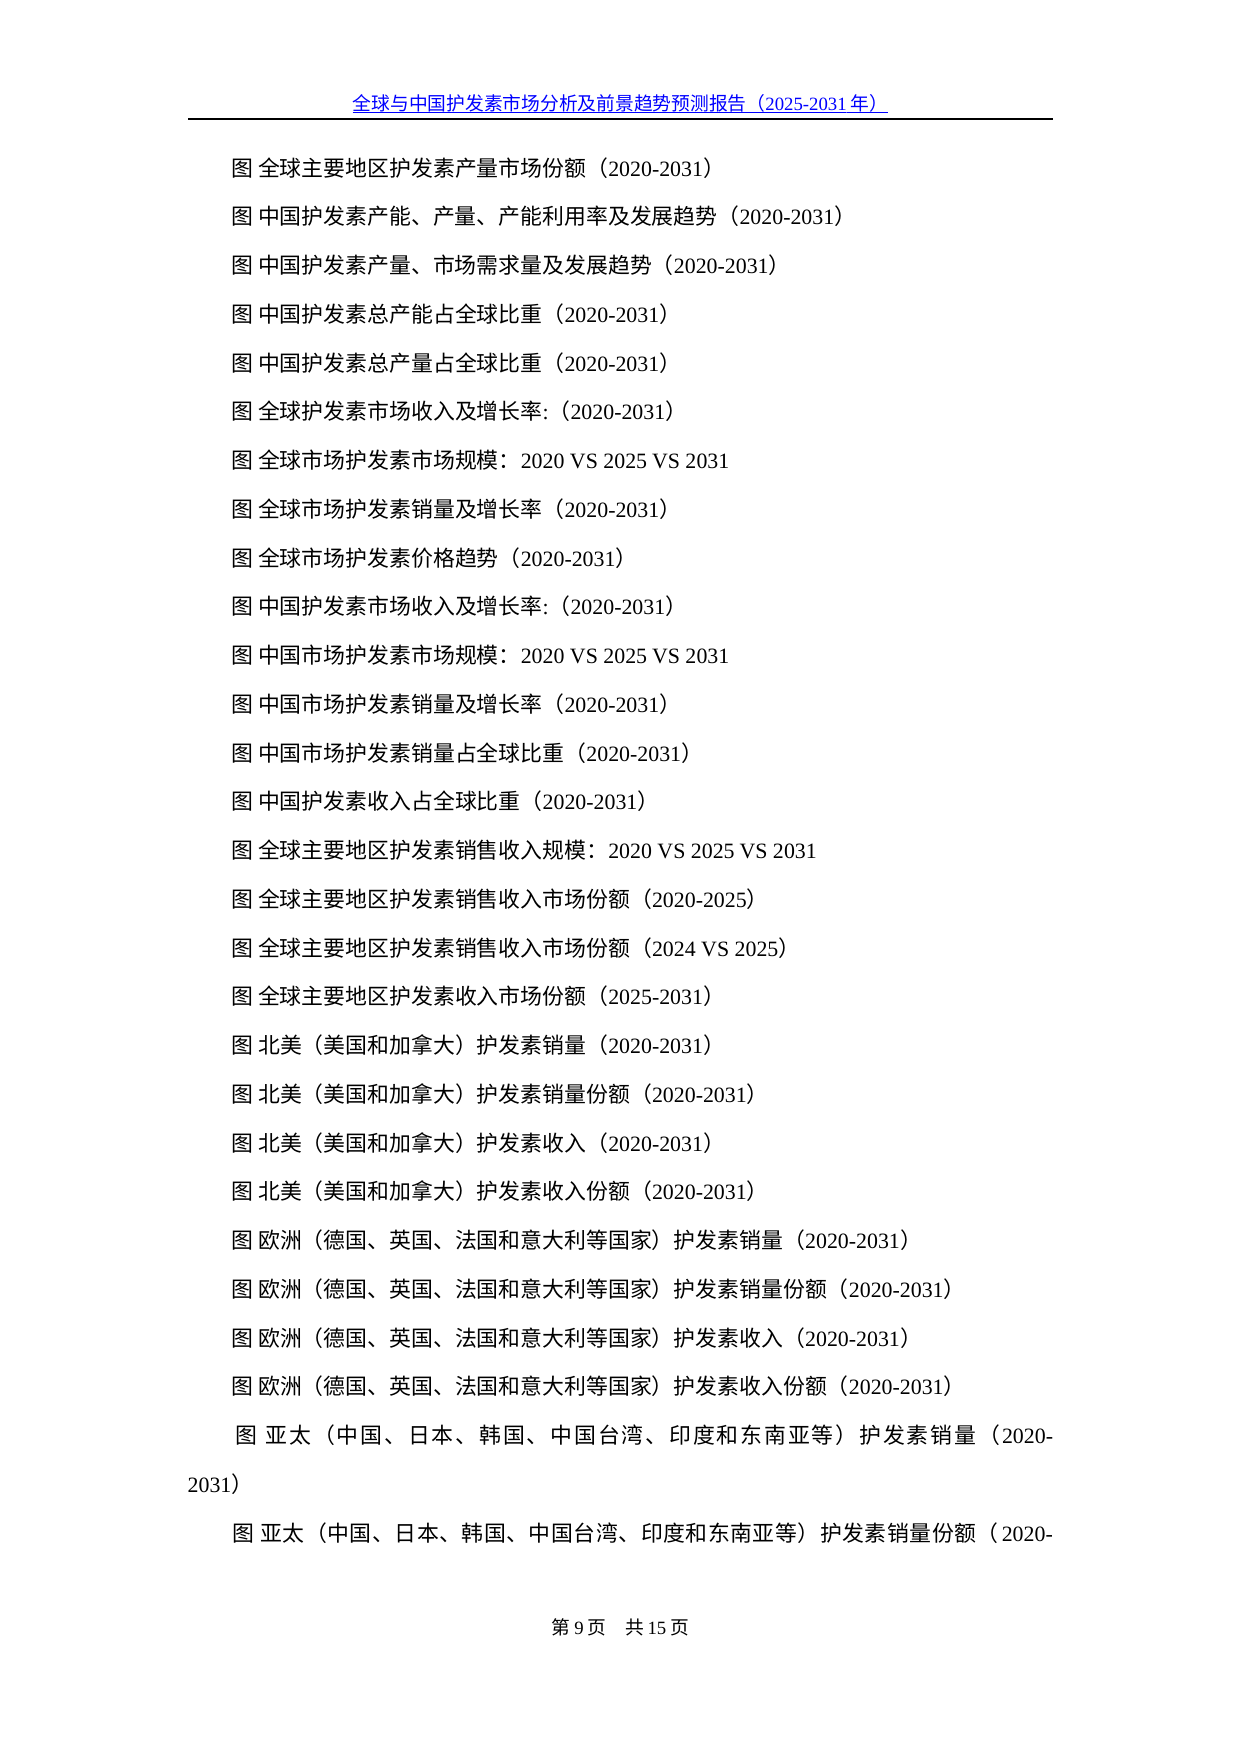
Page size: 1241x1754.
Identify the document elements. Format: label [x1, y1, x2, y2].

text [187, 150, 1053, 1548]
